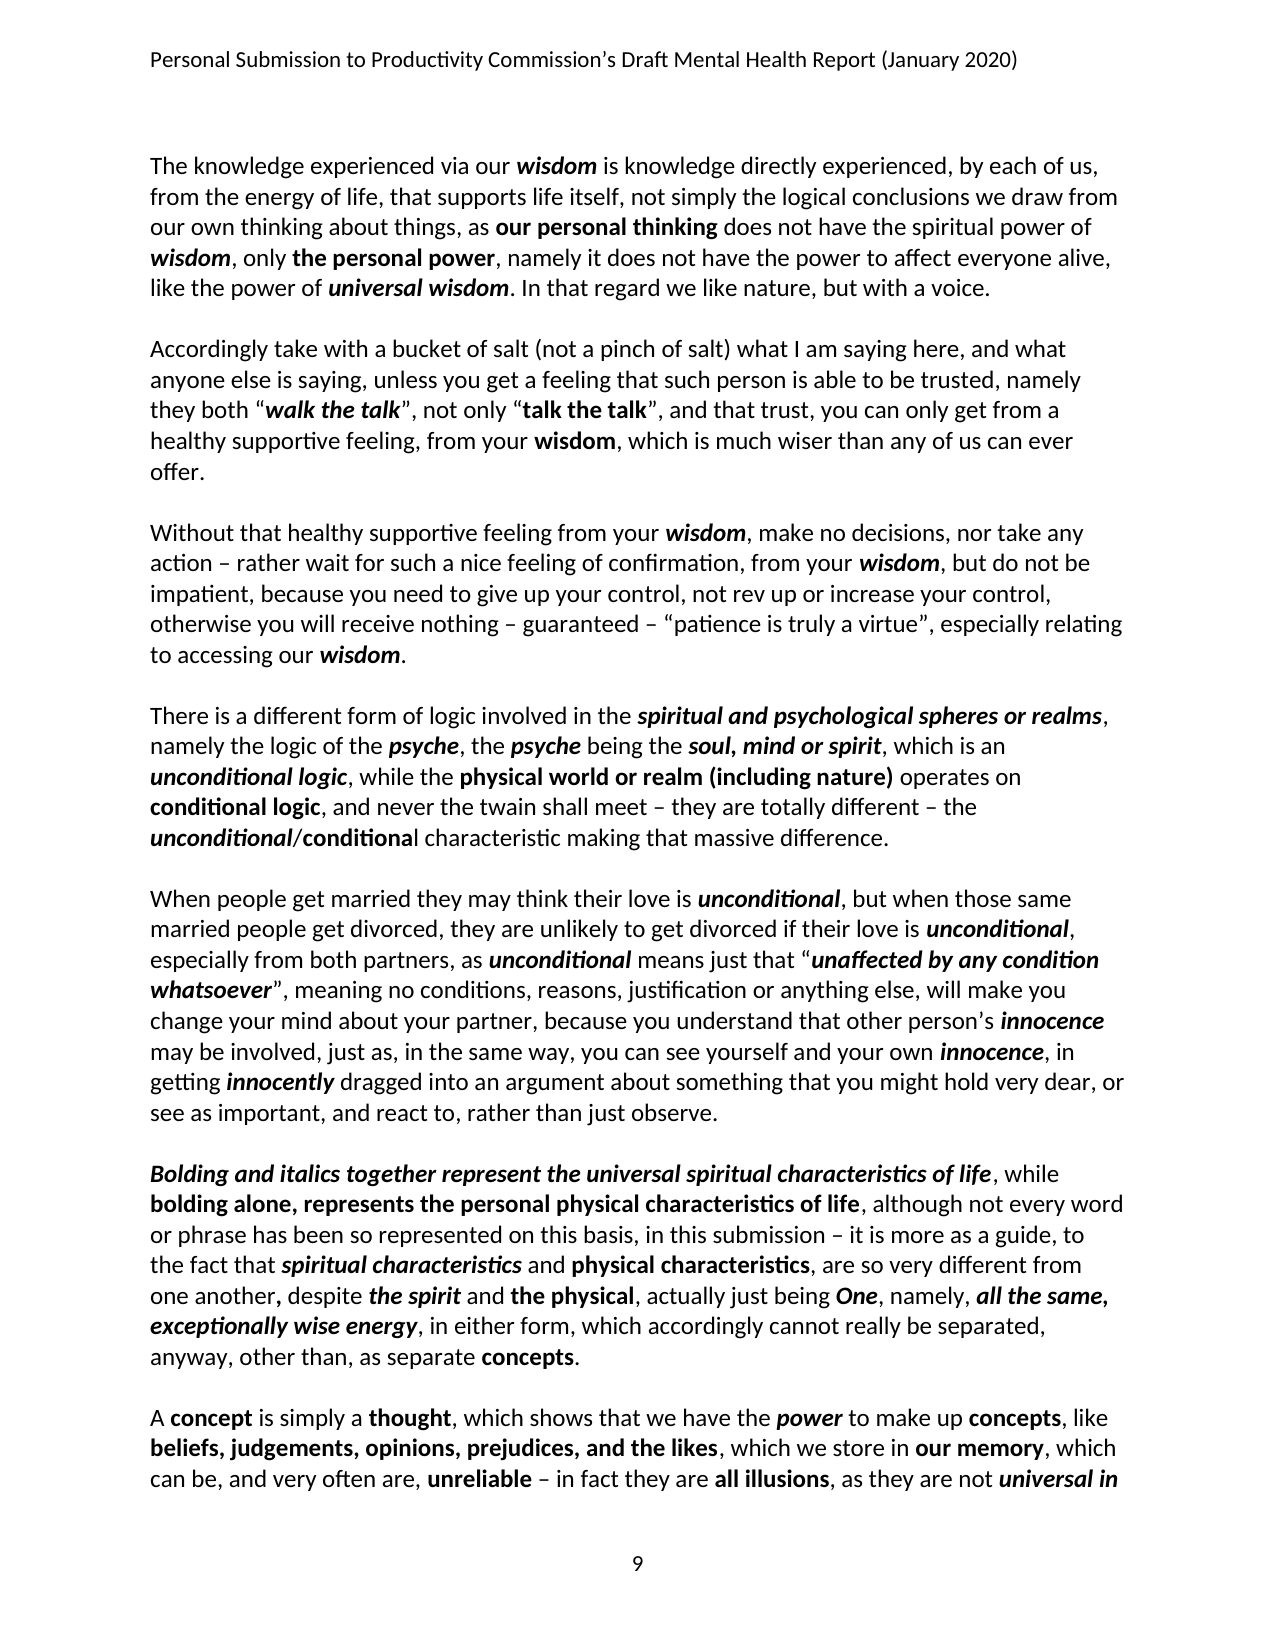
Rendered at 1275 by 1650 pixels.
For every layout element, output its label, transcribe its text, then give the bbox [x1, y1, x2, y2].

text When people get married they may think their love is unconditional, but when those same married people get divorced, they are unlikely to get divorced if their love is unconditional, especially from both partners, as unconditional means just that “unaffected by any condition whatsoever”, meaning no conditions, reasons, justification or anything else, will make you change your mind about your partner, because you understand that other person’s innocence may be involved, just as, in the same way, you can see yourself and your own innocence, in getting innocently dragged into an argument about something that you might hold very dear, or see as important, and react to, rather than just observe. [150, 883, 1125, 1127]
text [150, 1402, 1125, 1493]
text Without that healthy supportive feeling from your wisdom, make no decisions, nor take any action – rather wait for such a nice feeling of confirmation, from your wisdom, but do not be impatient, because you need to give up your control, not rev up or increase your control, otherwise you will receive nothing – guaranteed – “patience is truly a virtue”, especially relating to accessing our wisdom. [150, 517, 1125, 669]
text Bolding and italics together represent the universal spiritual characteristics of life, while bolding alone, represents the personal physical characteristics of life, although not every word or phrase has been so represented on this basis, in this submission – it is more as a guide, to the fact that spiritual characteristics and physical characteristics, are so very different from one another, despite the spirit and the physical, actually just being One, namely, all the same, exceptionally wise energy, in either form, which accordingly cannot really be separated, anyway, other than, as separate concepts. [150, 1158, 1125, 1371]
text Accordingly take with a bucket of salt (not a pinch of salt) what I am saying here, and what anyone else is saying, unless you get a feeling that such person is able to be trusted, namely they both “walk the talk”, not only “talk the talk”, and that trust, you can only get from a healthy supportive feeling, from your wisdom, which is much wiser than any of us can ever offer. [150, 334, 1125, 486]
text The knowledge experienced via our wisdom is knowledge directly experienced, by each of us, from the energy of life, that supports life itself, not simply the logical conclusions we draw from our own thinking about things, as our personal thinking does not have the spiritual power of wisdom, only the personal power, namely it does not have the power to affect everyone alive, like the power of universal wisdom. In that regard we like nature, but with a voice. [150, 151, 1125, 303]
text There is a different form of logic involved in the spiritual and psychological spheres or realms, namely the logic of the psyche, the psyche being the soul, mind or spirit, which is an unconditional logic, while the physical world or realm (including nature) operates on conditional logic, and never the twain shall meet – they are totally different – the unconditional/conditional characteristic making that massive difference. [150, 700, 1125, 852]
